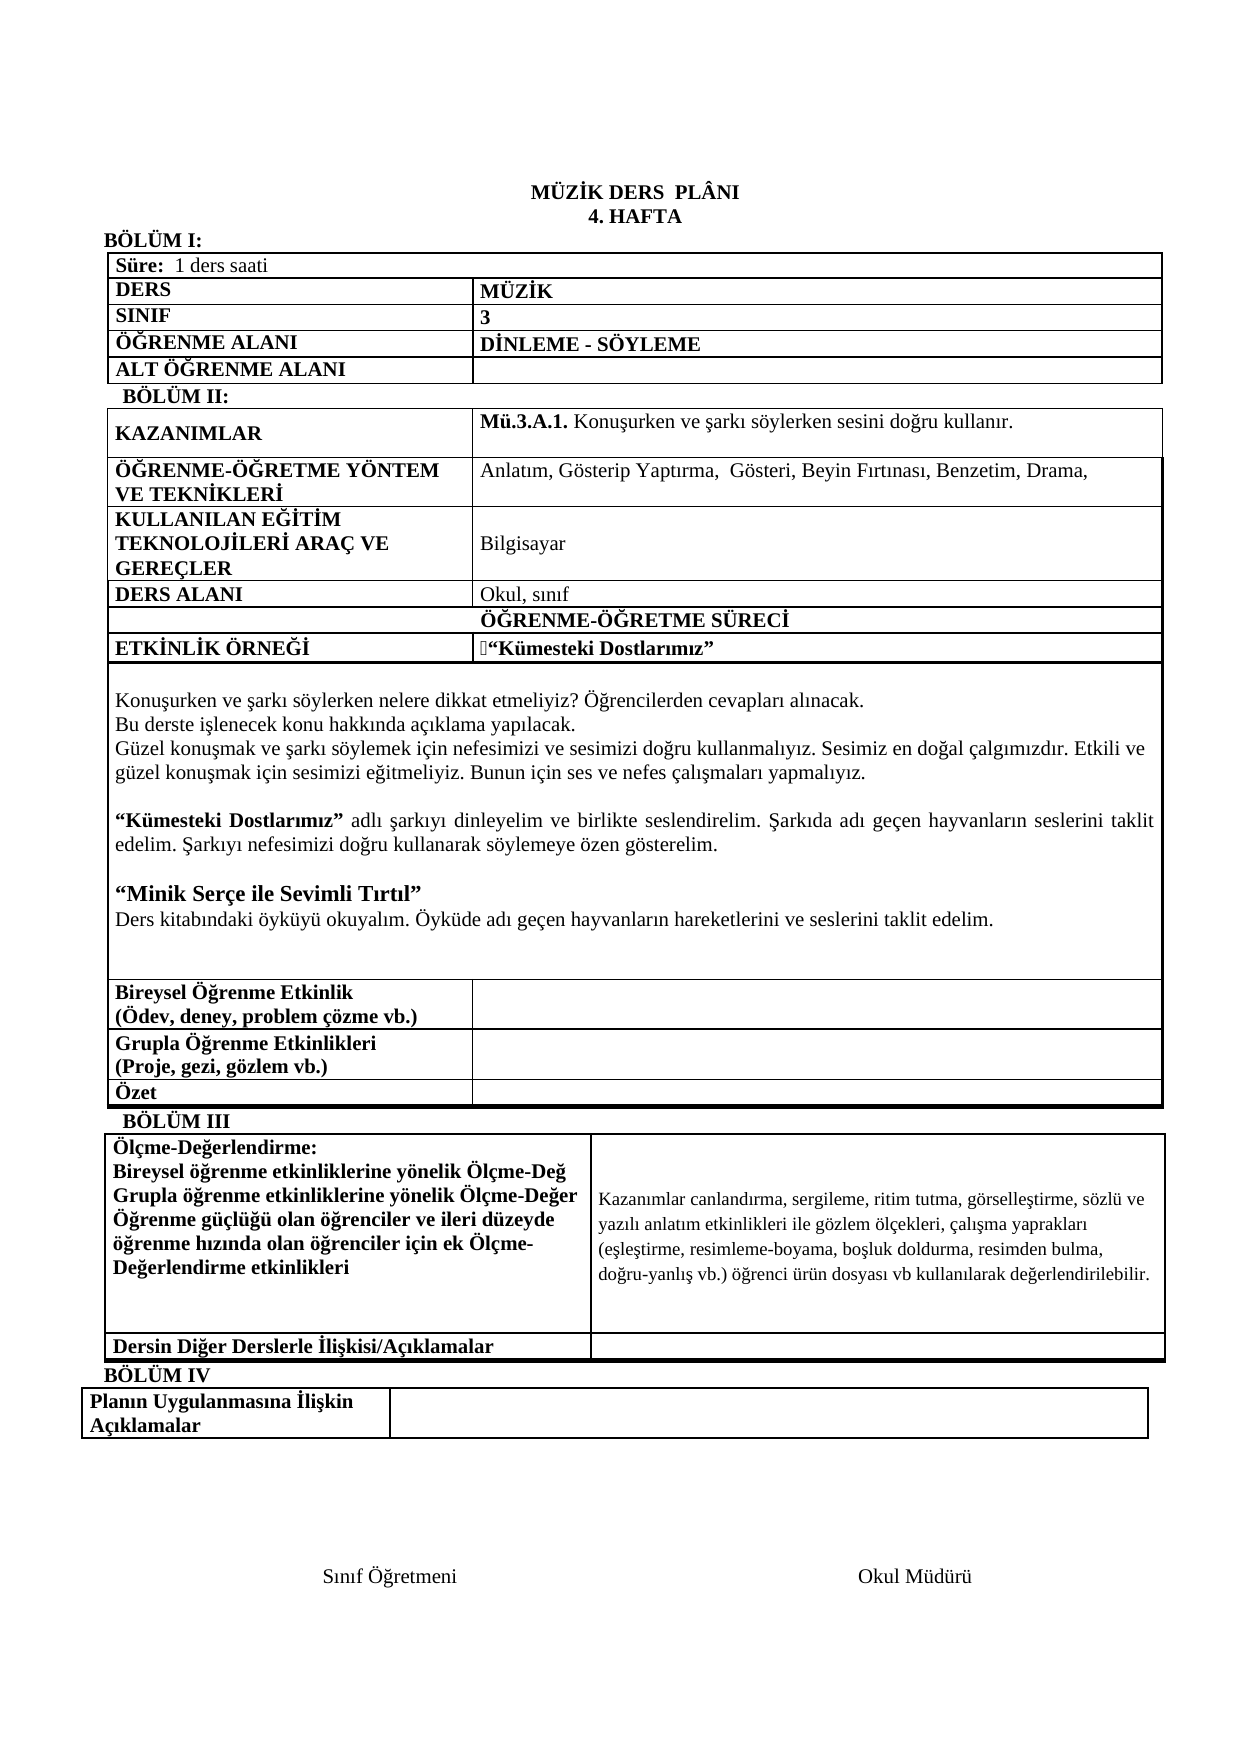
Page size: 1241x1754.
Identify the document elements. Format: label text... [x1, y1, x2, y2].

table_cell Bireysel Öğrenme Etkinlik (Ödev, deney, problem çözme vb.) [109, 980, 472, 1028]
text MÜZİK DERS PLÂNI [103, 180, 1167, 204]
text BÖLÜM III [103, 1109, 1167, 1133]
table_cell ETKİNLİK ÖRNEĞİ [109, 634, 472, 661]
table_cell DİNLEME - SÖYLEME [474, 331, 1161, 356]
table_cell Okul, sınıf [473, 581, 1161, 606]
table_cell Konuşurken ve şarkı söylerken nelere dikkat etmeliyiz? Öğrencilerden cevapları alınacak. Bu derste işlenecek konu hakkında açıklama yapılacak. Güzel konuşmak ve şarkı söylemek için nefesimizi ve sesimizi doğru kullanmalıyız. Sesimiz en doğal çalgımızdır. Etkili ve güzel konuşmak için sesimizi eğitmeliyiz. Bunun için ses ve nefes çalışmaları yapmalıyız. “Kümesteki Dostlarımız” adlı şarkıyı dinleyelim ve birlikte seslendirelim. Şarkıda adı geçen hayvanların seslerini taklit edelim. Şarkıyı nefesimizi doğru kullanarak söylemeye özen gösterelim. “Minik Serçe ile Sevimli Tırtıl” Ders kitabındaki öyküyü okuyalım. Öyküde adı geçen hayvanların hareketlerini ve seslerini taklit edelim. [109, 664, 1161, 979]
table_cell ÖĞRENME-ÖĞRETME SÜRECİ [109, 608, 1161, 632]
table_header KAZANIMLAR [108, 409, 472, 457]
table_cell DERS [109, 279, 472, 304]
text BÖLÜM I: [103, 228, 1167, 252]
table_cell ÖĞRENME-ÖĞRETME YÖNTEM VE TEKNİKLERİ [108, 458, 472, 506]
table_header Ölçme-Değerlendirme: Bireysel öğrenme etkinliklerine yönelik Ölçme-Değ Grupla öğrenme etkinliklerine yönelik Ölçme-Değer Öğrenme güçlüğü olan öğrenciler ve ileri düzeyde öğrenme hızında olan öğrenciler için ek Ölçme-Değerlendirme etkinlikleri [106, 1135, 590, 1332]
table_cell [473, 980, 1161, 1028]
table_cell KULLANILAN EĞİTİM TEKNOLOJİLERİ ARAÇ VE GEREÇLER [108, 507, 472, 579]
text BÖLÜM II: [103, 384, 1167, 408]
table_cell ALT ÖĞRENME ALANI [109, 358, 472, 383]
table_header Mü.3.A.1. Konuşurken ve şarkı söylerken sesini doğru kullanır. [473, 409, 1162, 457]
table_cell Bilgisayar [473, 507, 1161, 579]
text Sınıf Öğretmeni Okul Müdürü [103, 1563, 1167, 1588]
table_cell [592, 1334, 1164, 1358]
table_cell SINIF [109, 305, 472, 330]
table_header Kazanımlar canlandırma, sergileme, ritim tutma, görselleştirme, sözlü ve yazılı anlatım etkinlikleri ile gözlem ölçekleri, çalışma yaprakları (eşleştirme, resimleme-boyama, boşluk doldurma, resimden bulma, doğru-yanlış vb.) öğrenci ürün dosyası vb kullanılarak değerlendirilebilir. [592, 1135, 1164, 1332]
table_cell Grupla Öğrenme Etkinlikleri (Proje, gezi, gözlem vb.) [109, 1030, 472, 1078]
table_cell ÖĞRENME ALANI [109, 331, 472, 356]
table_cell [474, 358, 1161, 383]
table_header [391, 1389, 1147, 1437]
table_header Süre: 1 ders saati [109, 254, 1161, 277]
table_cell “Kümesteki Dostlarımız” [474, 634, 1161, 661]
table_cell Anlatım, Gösterip Yaptırma, Gösteri, Beyin Fırtınası, Benzetim, Drama, [473, 458, 1161, 506]
table_cell MÜZİK [474, 279, 1161, 304]
text 4. HAFTA [103, 204, 1167, 228]
table_cell Özet [109, 1080, 472, 1104]
table_cell 3 [474, 305, 1161, 330]
table_cell [473, 1030, 1161, 1078]
table_cell [473, 1080, 1161, 1104]
table_cell Dersin Diğer Derslerle İlişkisi/Açıklamalar [106, 1334, 590, 1358]
text BÖLÜM IV [103, 1363, 1167, 1387]
table_cell DERS ALANI [109, 581, 472, 606]
table_header Planın Uygulanmasına İlişkin Açıklamalar [83, 1389, 389, 1437]
